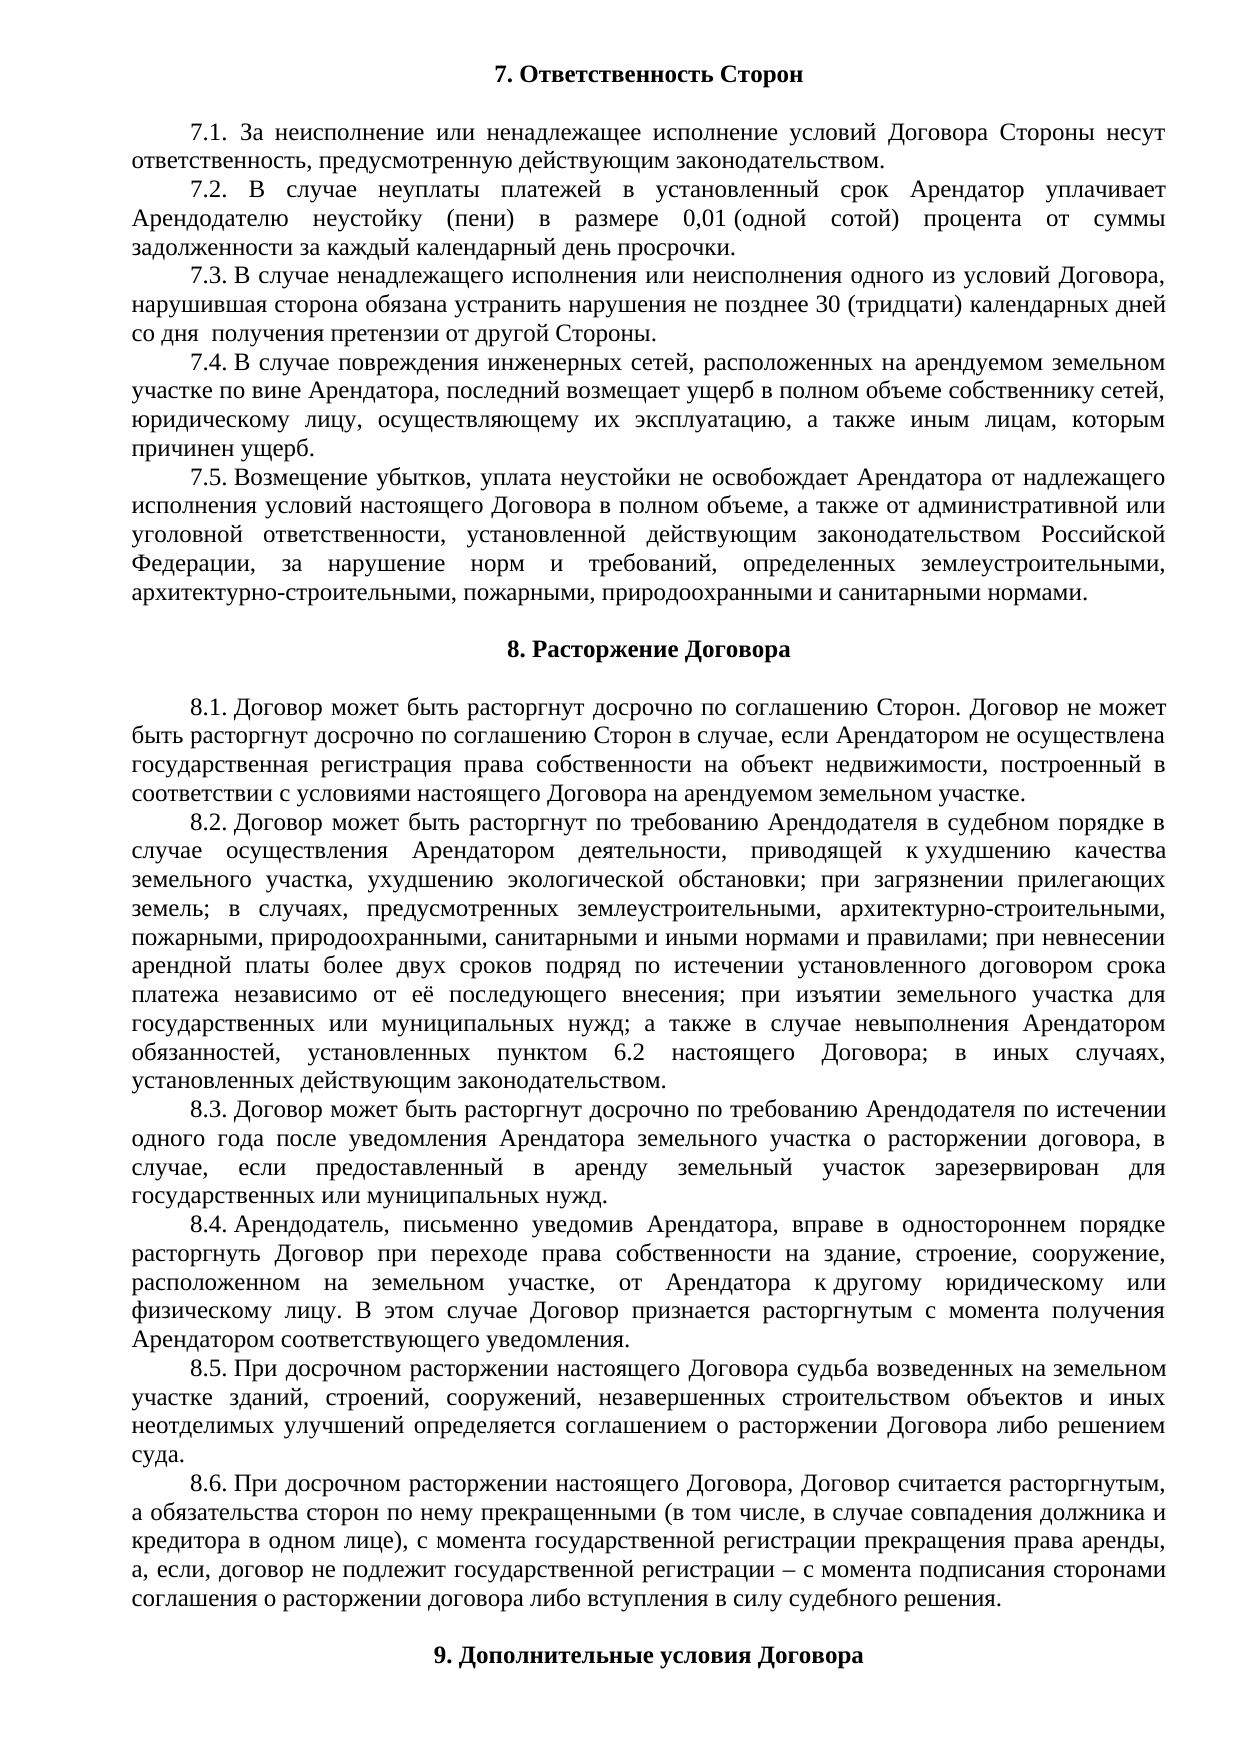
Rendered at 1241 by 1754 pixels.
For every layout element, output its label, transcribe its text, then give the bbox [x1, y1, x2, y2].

text 7.4. В случае повреждения инженерных сетей, расположенных на арендуемом земельном участке по вине Арендатора, последний возмещает ущерб в полном объеме собственнику сетей, юридическому лицу, осуществляющему их эксплуатацию, а также иным лицам, которым причинен ущерб. [131, 347, 1166, 462]
text 8.3. Договор может быть расторгнут досрочно по требованию Арендодателя по истечении одного года после уведомления Арендатора земельного участка о расторжении договора, в случае, если предоставленный в аренду земельный участок зарезервирован для государственных или муниципальных нужд. [131, 1094, 1166, 1209]
text 7.2. В случае неуплаты платежей в установленный срок Арендатор уплачивает Арендодателю неустойку (пени) в размере 0,01 (одной сотой) процента от суммы задолженности за каждый календарный день просрочки. [131, 174, 1166, 260]
text 8.1. Договор может быть расторгнут досрочно по соглашению Сторон. Договор не может быть расторгнут досрочно по соглашению Сторон в случае, если Арендатором не осуществлена государственная регистрация права собственности на объект недвижимости, построенный в соответствии с условиями настоящего Договора на арендуемом земельном участке. [131, 692, 1166, 807]
text 7. Ответственность Сторон [131, 59, 1166, 88]
text 8.5. При досрочном расторжении настоящего Договора судьба возведенных на земельном участке зданий, строений, сооружений, незавершенных строительством объектов и иных неотделимых улучшений определяется соглашением о расторжении Договора либо решением суда. [131, 1353, 1166, 1468]
text 7.3. В случае ненадлежащего исполнения или неисполнения одного из условий Договора, нарушившая сторона обязана устранить нарушения не позднее 30 (тридцати) календарных дней со дня получения претензии от другой Стороны. [131, 260, 1166, 347]
text 9. Дополнительные условия Договора [131, 1640, 1166, 1669]
text 7.5. Возмещение убытков, уплата неустойки не освобождает Арендатора от надлежащего исполнения условий настоящего Договора в полном объеме, а также от административной или уголовной ответственности, установленной действующим законодательством Российской Федерации, за нарушение норм и требований, определенных землеустроительными, архитектурно-строительными, пожарными, природоохранными и санитарными нормами. [131, 462, 1166, 605]
text 7.1. За неисполнение или ненадлежащее исполнение условий Договора Стороны несут ответственность, предусмотренную действующим законодательством. [131, 117, 1166, 174]
text 8. Расторжение Договора [131, 634, 1166, 663]
text 8.4. Арендодатель, письменно уведомив Арендатора, вправе в одностороннем порядке расторгнуть Договор при переходе права собственности на здание, строение, сооружение, расположенном на земельном участке, от Арендатора к другому юридическому или физическому лицу. В этом случае Договор признается расторгнутым с момента получения Арендатором соответствующего уведомления. [131, 1209, 1166, 1353]
text 8.6. При досрочном расторжении настоящего Договора, Договор считается расторгнутым, а обязательства сторон по нему прекращенными (в том числе, в случае совпадения должника и кредитора в одном лице), с момента государственной регистрации прекращения права аренды, а, если, договор не подлежит государственной регистрации – с момента подписания сторонами соглашения о расторжении договора либо вступления в силу судебного решения. [131, 1468, 1166, 1612]
text 8.2. Договор может быть расторгнут по требованию Арендодателя в судебном порядке в случае осуществления Арендатором деятельности, приводящей к ухудшению качества земельного участка, ухудшению экологической обстановки; при загрязнении прилегающих земель; в случаях, предусмотренных землеустроительными, архитектурно-строительными, пожарными, природоохранными, санитарными и иными нормами и правилами; при невнесении арендной платы более двух сроков подряд по истечении установленного договором срока платежа независимо от её последующего внесения; при изъятии земельного участка для государственных или муниципальных нужд; а также в случае невыполнения Арендатором обязанностей, установленных пунктом 6.2 настоящего Договора; в иных случаях, установленных действующим законодательством. [131, 807, 1166, 1094]
